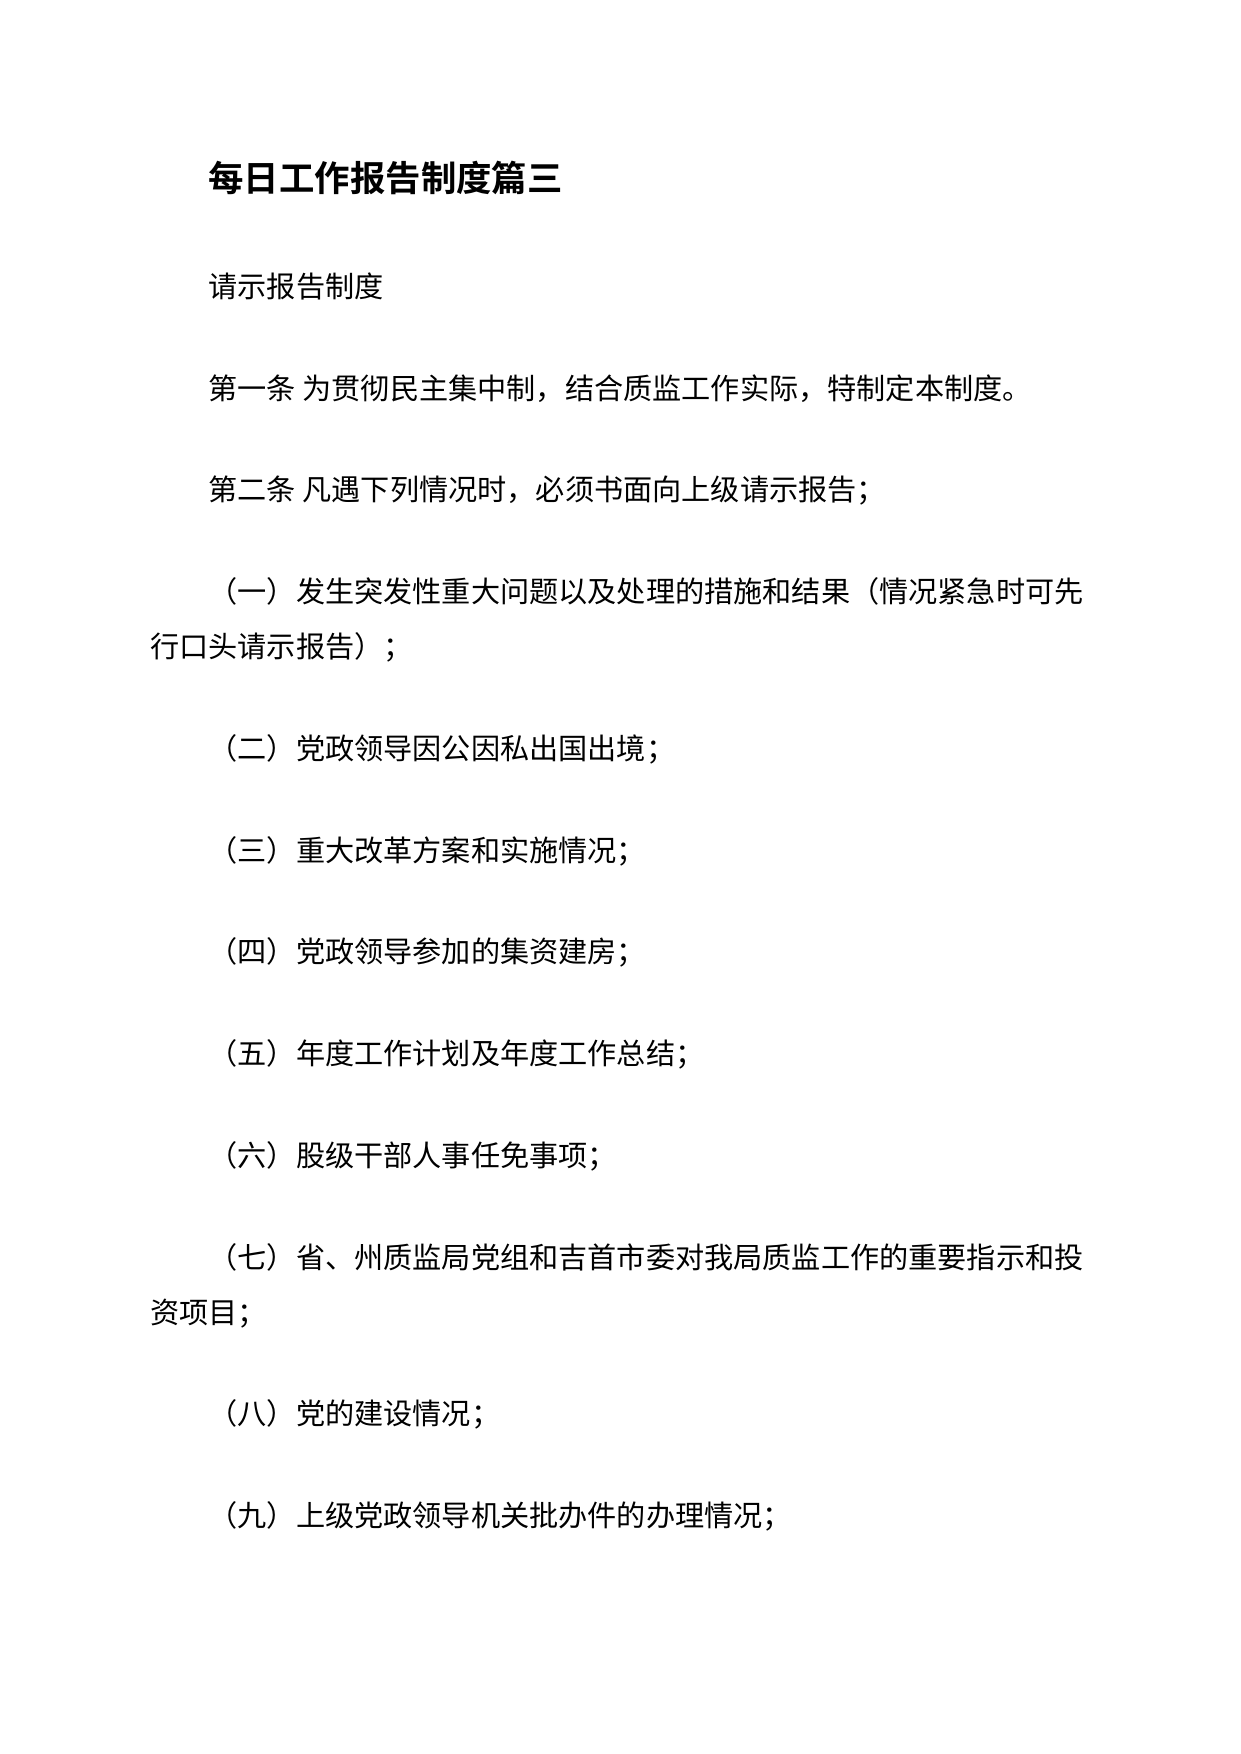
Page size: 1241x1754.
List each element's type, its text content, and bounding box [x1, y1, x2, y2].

text （三）重大改革方案和实施情况； [150, 827, 1090, 869]
text （九）上级党政领导机关批办件的办理情况； [150, 1493, 1090, 1535]
text （七）省、州质监局党组和吉首市委对我局质监工作的重要指示和投资项目； [150, 1234, 1090, 1331]
text 请示报告制度 [150, 263, 1090, 306]
text （二）党政领导因公因私出国出境； [150, 725, 1090, 768]
text （五）年度工作计划及年度工作总结； [150, 1031, 1090, 1073]
text 第二条 凡遇下列情况时，必须书面向上级请示报告； [150, 467, 1090, 509]
text 每日工作报告制度篇三 [150, 150, 1090, 201]
text （四）党政领导参加的集资建房； [150, 929, 1090, 971]
text （一）发生突发性重大问题以及处理的措施和结果（情况紧急时可先行口头请示报告）； [150, 569, 1090, 666]
text （八）党的建设情况； [150, 1391, 1090, 1433]
text 第一条 为贯彻民主集中制，结合质监工作实际，特制定本制度。 [150, 365, 1090, 407]
text （六）股级干部人事任免事项； [150, 1132, 1090, 1175]
